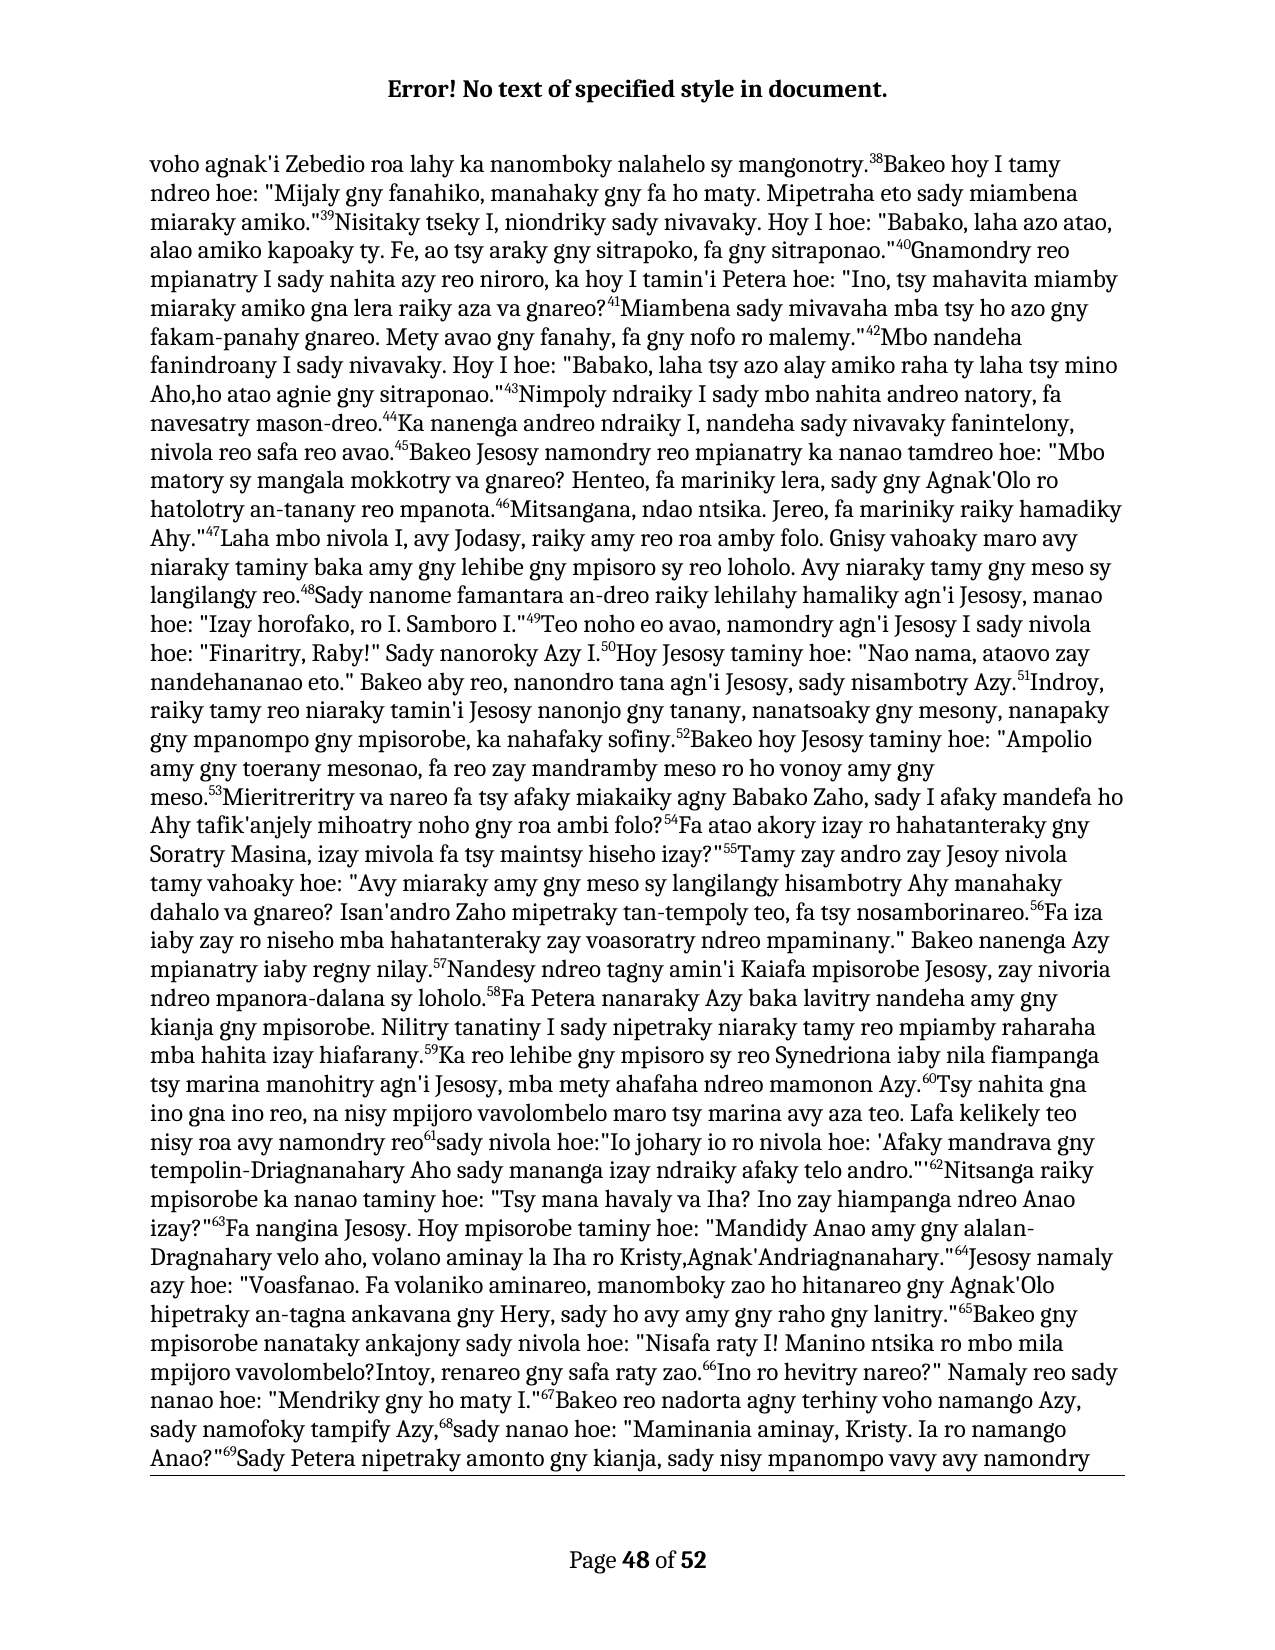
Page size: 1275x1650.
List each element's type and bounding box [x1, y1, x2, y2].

text [150, 150, 1125, 1475]
